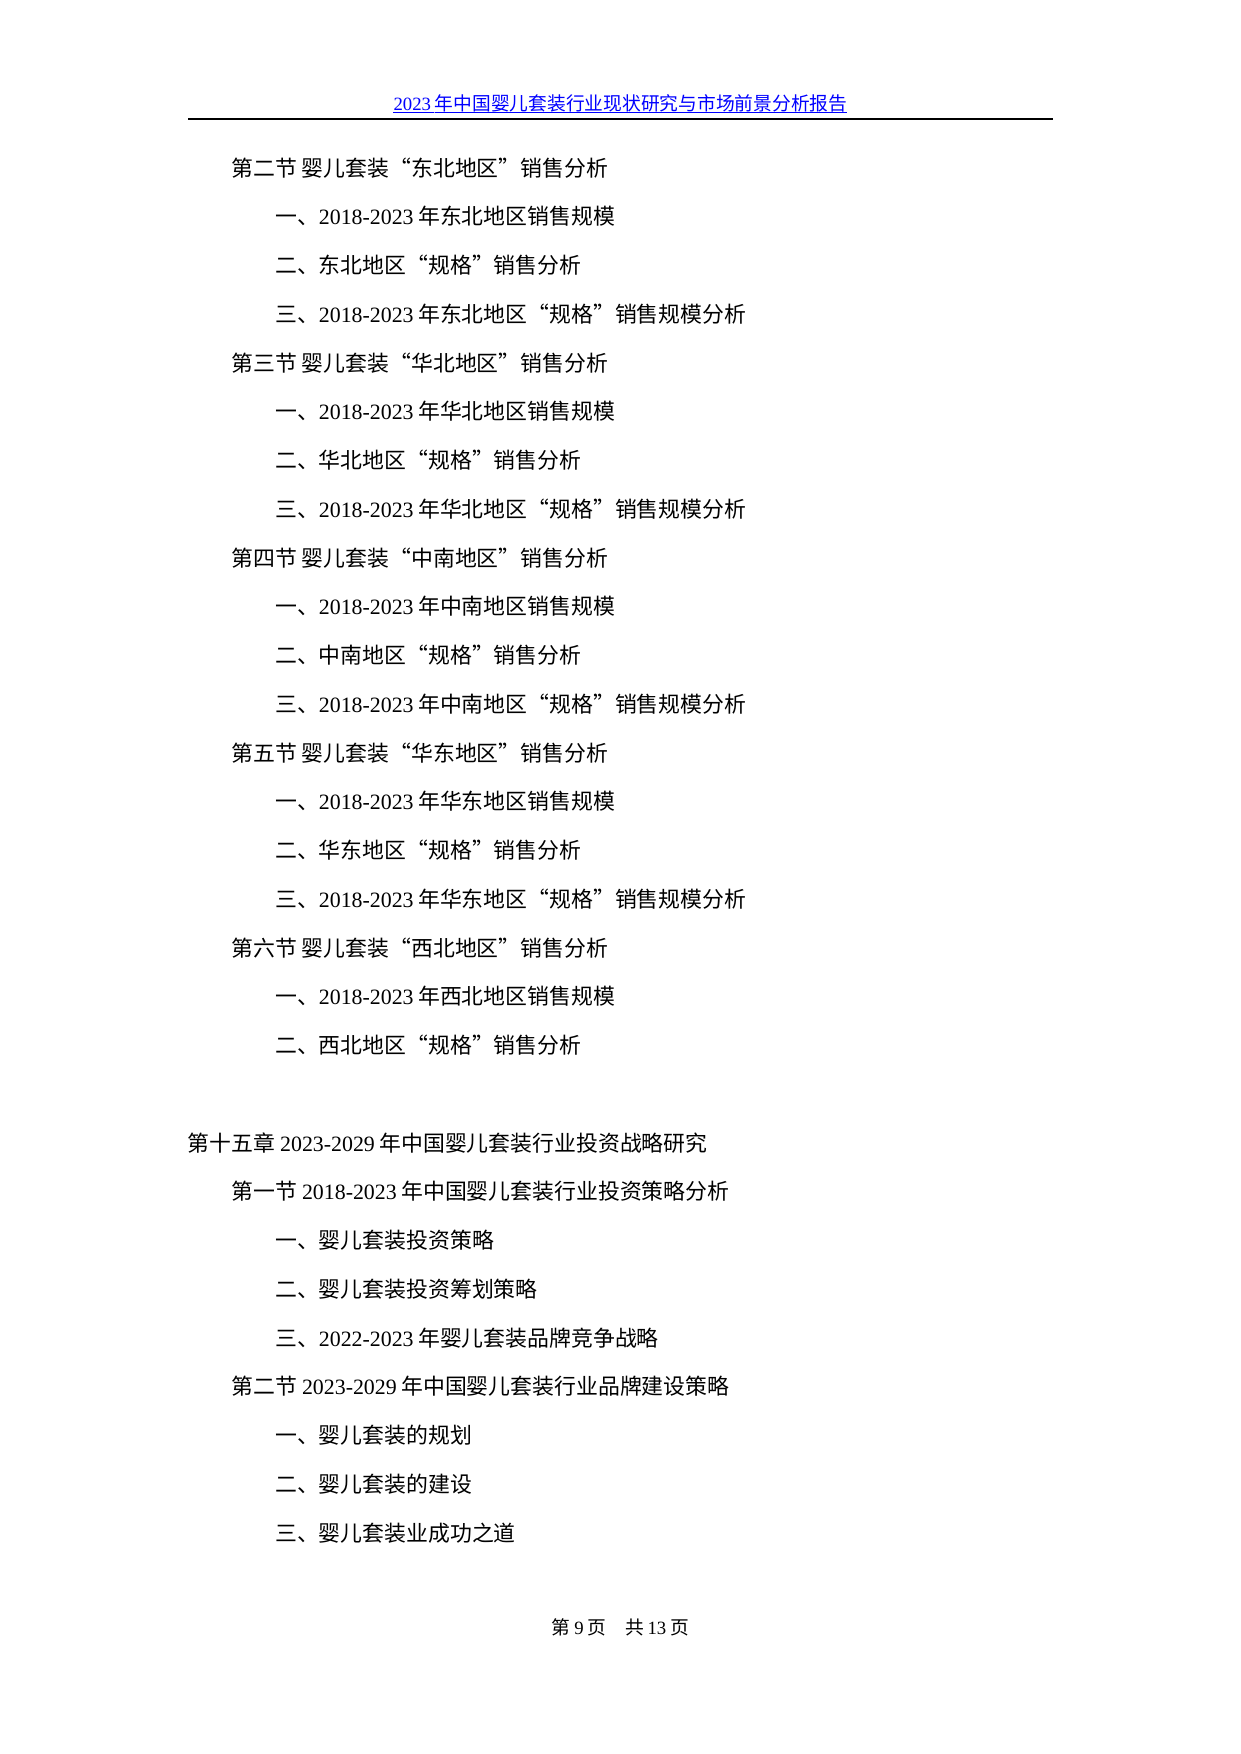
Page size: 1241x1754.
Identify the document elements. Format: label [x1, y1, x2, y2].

text [187, 150, 1053, 1548]
